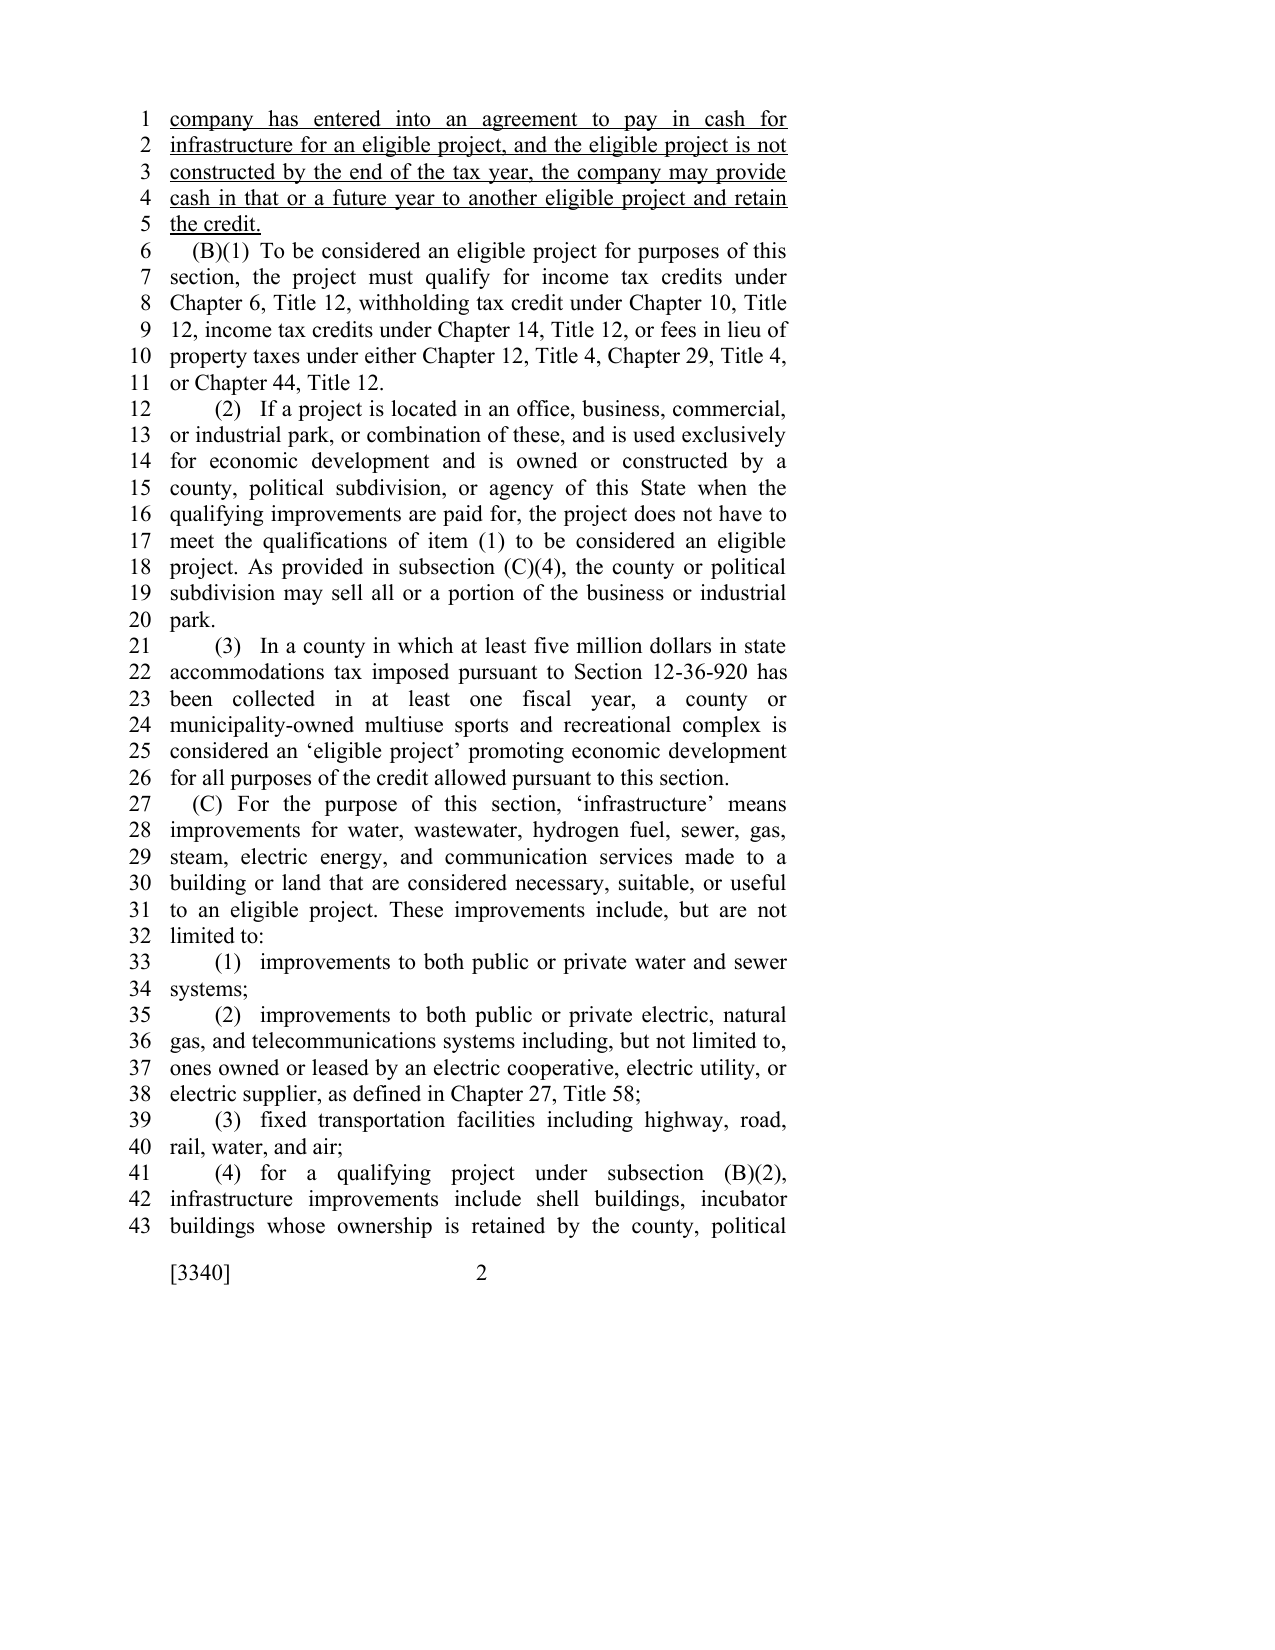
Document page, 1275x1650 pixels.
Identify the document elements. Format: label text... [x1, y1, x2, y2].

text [169, 105, 787, 128]
text (2) If a project is located in an office, business, commercial, or industrial park, or combination of these, and is used exclusively for economic development and is owned or constructed by a county, political subdivision, or agency of this State when the qualifying improvements are paid for, the project does not have to meet the qualifications of item (1) to be considered an eligible project. As provided in subsection (C)(4), the county or political subdivision may sell all or a portion of the business or industrial park. [169, 395, 787, 632]
text (1) improvements to both public or private water and sewer systems; [169, 948, 787, 1001]
text (3) fixed transportation facilities including highway, road, rail, water, and air; [169, 1106, 787, 1159]
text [169, 1159, 787, 1238]
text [169, 129, 787, 154]
text (C) For the purpose of this section, ‘infrastructure’ means improvements for water, wastewater, hydrogen fuel, sewer, gas, steam, electric energy, and communication services made to a building or land that are considered necessary, suitable, or useful to an eligible project. These improvements include, but are not limited to: [169, 790, 787, 948]
text (B)(1) To be considered an eligible project for purposes of this section, the project must qualify for income tax credits under Chapter 6, Title 12, withholding tax credit under Chapter 10, Title 12, income tax credits under Chapter 14, Title 12, or fees in lieu of property taxes under either Chapter 12, Title 4, Chapter 29, Title 4, or Chapter 44, Title 12. [169, 237, 787, 395]
text (2) improvements to both public or private electric, natural gas, and telecommunications systems including, but not limited to, ones owned or leased by an electric cooperative, electric utility, or electric supplier, as defined in Chapter 27, Title 58; [169, 1001, 787, 1106]
text (3) In a county in which at least five million dollars in state accommodations tax imposed pursuant to Section 12-36-920 has been collected in at least one fiscal year, a county or municipality-owned multiuse sports and recreational complex is considered an ‘eligible project’ promoting economic development for all purposes of the credit allowed pursuant to this section. [169, 632, 787, 790]
